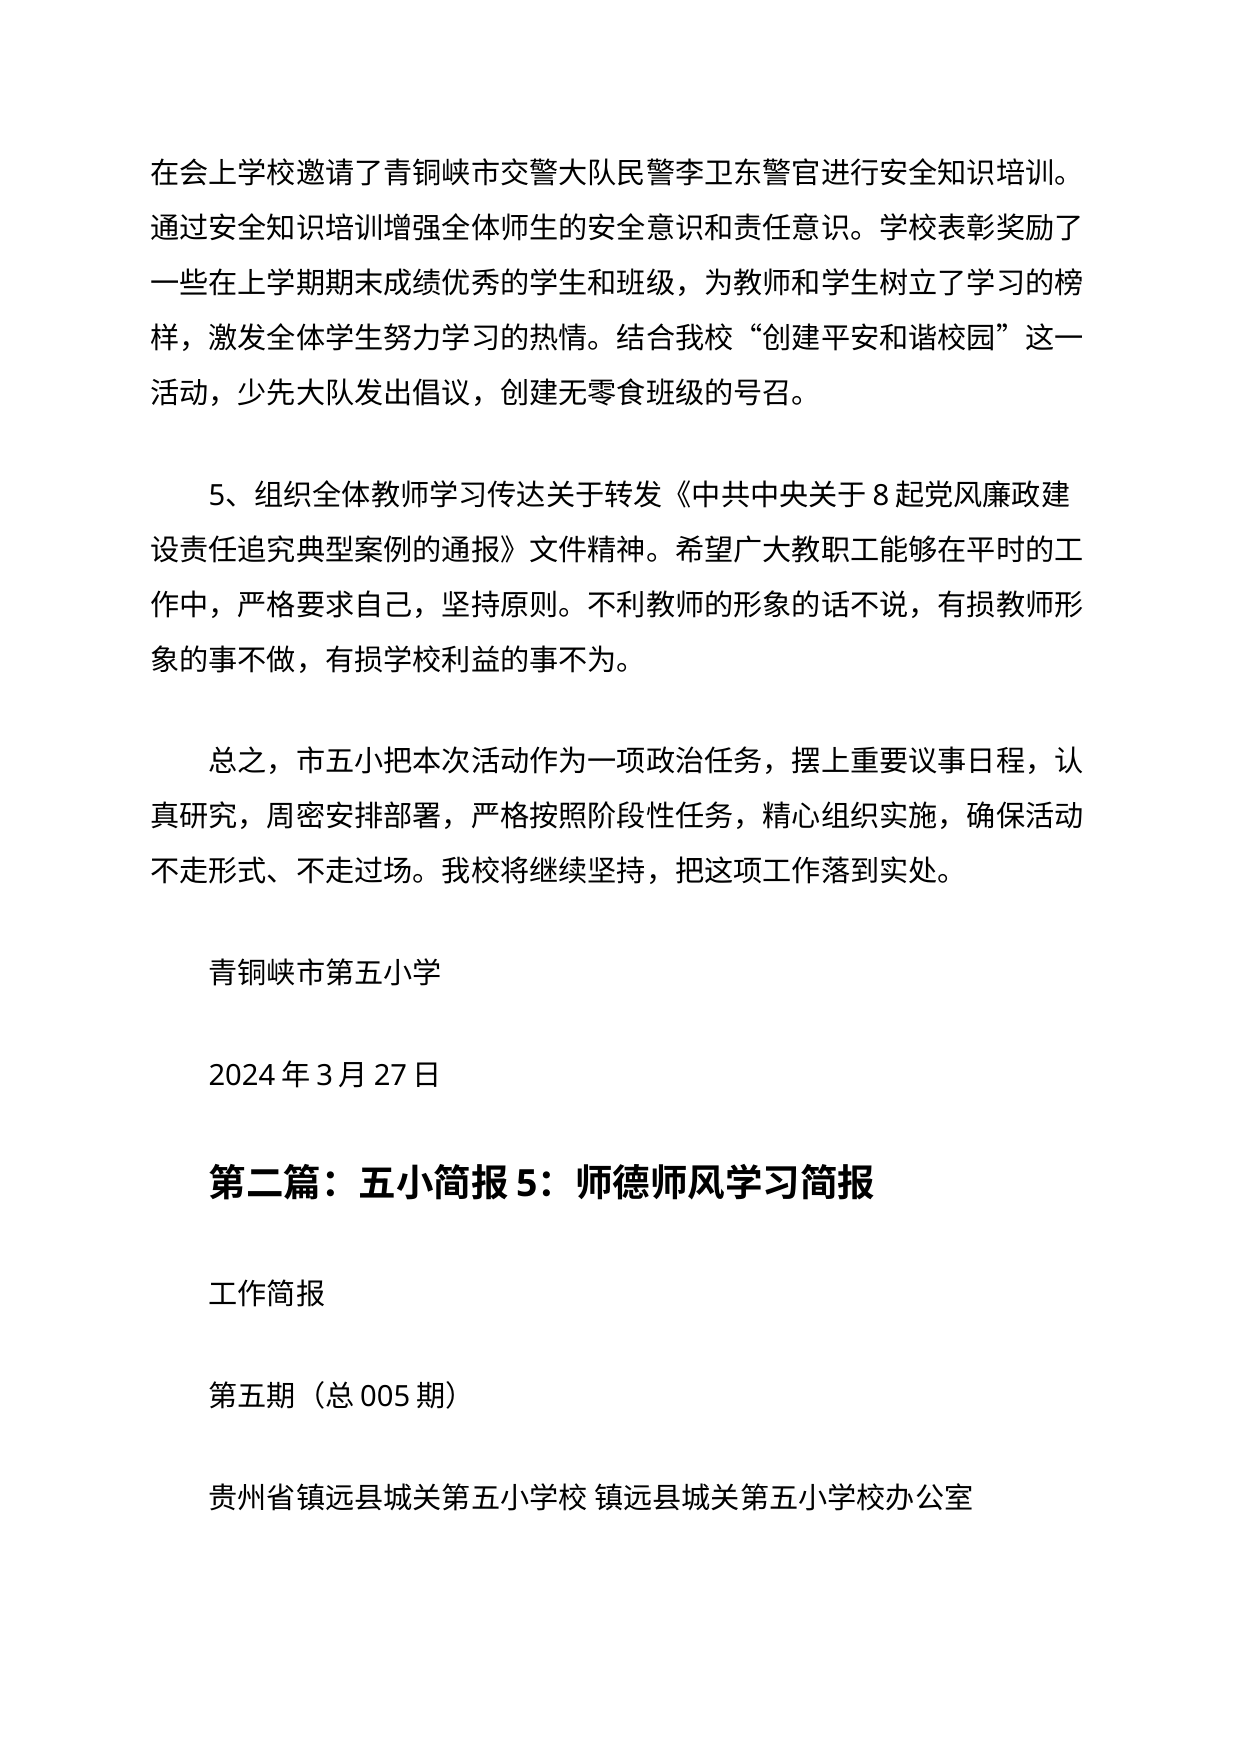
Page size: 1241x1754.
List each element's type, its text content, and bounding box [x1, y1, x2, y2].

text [150, 150, 1090, 412]
text 贵州省镇远县城关第五小学校 镇远县城关第五小学校办公室 [150, 1474, 1090, 1517]
text 2024年3月27日 [150, 1051, 1090, 1094]
text 总之，市五小把本次活动作为一项政治任务，摆上重要议事日程，认真研究，周密安排部署，严格按照阶段性任务，精心组织实施，确保活动不走形式、不走过场。我校将继续坚持，把这项工作落到实处。 [150, 738, 1090, 890]
text 青铜峡市第五小学 [150, 949, 1090, 992]
text 第五期（总005期） [150, 1373, 1090, 1415]
text 第二篇：五小简报5：师德师风学习简报 [150, 1153, 1090, 1208]
text 5、组织全体教师学习传达关于转发《中共中央关于8起党风廉政建设责任追究典型案例的通报》文件精神。希望广大教职工能够在平时的工作中，严格要求自己，坚持原则。不利教师的形象的话不说，有损教师形象的事不做，有损学校利益的事不为。 [150, 471, 1090, 678]
text 工作简报 [150, 1271, 1090, 1313]
